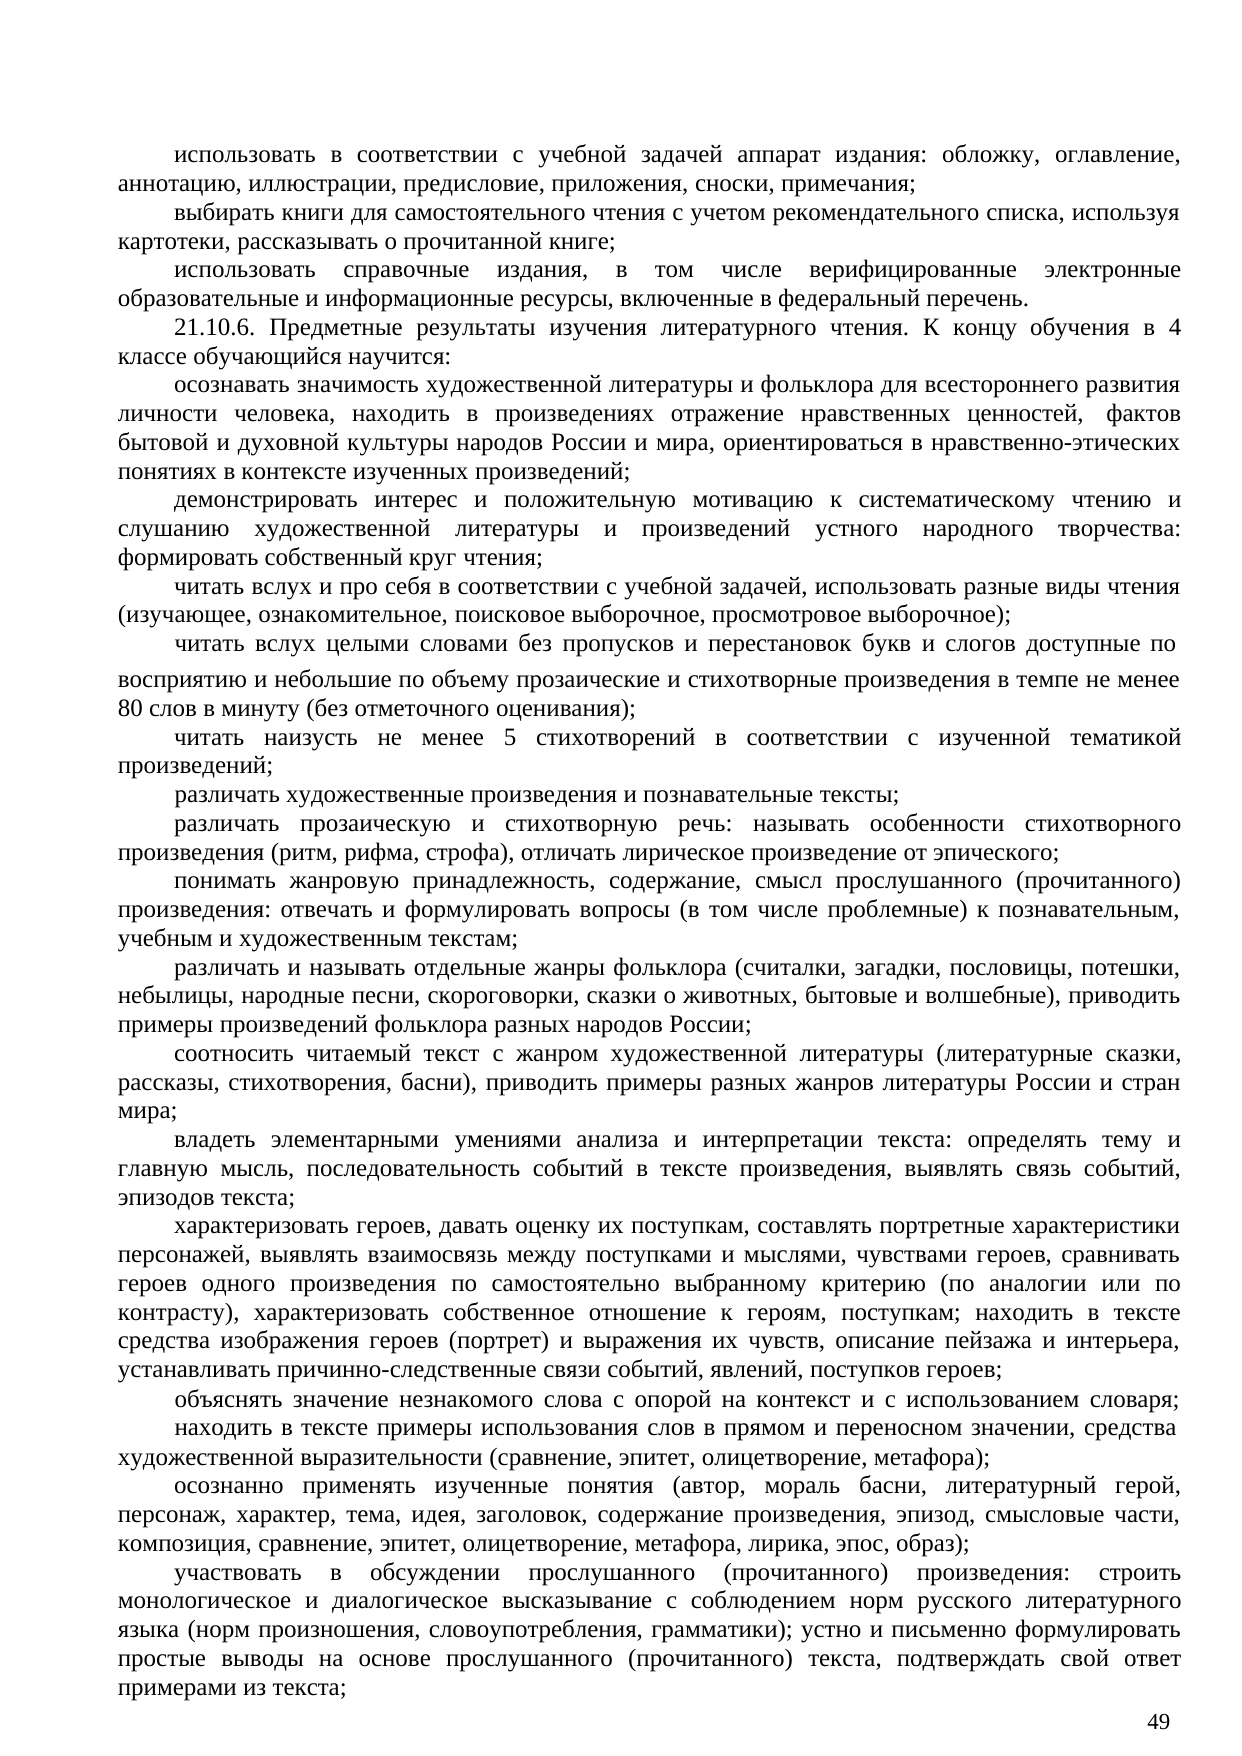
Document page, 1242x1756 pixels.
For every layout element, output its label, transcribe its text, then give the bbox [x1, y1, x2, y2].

text владеть элементарными умениями анализа и интерпретации текста: определять тему и главную мысль, последовательность событий в тексте произведения, выявлять связь событий, эпизодов текста; [118, 1124, 1181, 1210]
text характеризовать героев, давать оценку их поступкам, составлять портретные характеристики персонажей, выявлять взаимосвязь между поступками и мыслями, чувствами героев, сравнивать героев одного произведения по самостоятельно выбранному критерию (по аналогии или по контрасту), характеризовать собственное отношение к героям, поступкам; находить в тексте средства изображения героев (портрет) и выражения их чувств, описание пейзажа и интерьера, устанавливать причинно-следственные связи событий, явлений, поступков героев; [118, 1210, 1181, 1383]
text восприятию и небольшие по объему прозаические и стихотворные произведения в темпе не менее 80 слов в минуту (без отметочного оценивания); [118, 664, 1181, 722]
text понимать жанровую принадлежность, содержание, смысл прослушанного (прочитанного) произведения: отвечать и формулировать вопросы (в том числе проблемные) к познавательным, учебным и художественным текстам; [118, 865, 1181, 952]
text выбирать книги для самостоятельного чтения с учетом рекомендательного списка, используя картотеки, рассказывать о прочитанной книге; [118, 197, 1181, 254]
text осознанно применять изученные понятия (автор, мораль басни, литературный герой, персонаж, характер, тема, идея, заголовок, содержание произведения, эпизод, смысловые части, композиция, сравнение, эпитет, олицетворение, метафора, лирика, эпос, образ); [118, 1470, 1181, 1557]
text читать наизусть не менее 5 стихотворений в соответствии с изученной тематикой произведений; [118, 722, 1181, 779]
text читать вслух целыми словами без пропусков и перестановок букв и слогов доступные по [174, 628, 1181, 657]
text различать и называть отдельные жанры фольклора (считалки, загадки, пословицы, потешки, небылицы, народные песни, скороговорки, сказки о животных, бытовые и волшебные), приводить примеры произведений фольклора разных народов России; [118, 952, 1181, 1038]
text использовать справочные издания, в том числе верифицированные электронные образовательные и информационные ресурсы, включенные в федеральный перечень. [118, 254, 1181, 312]
text различать художественные произведения и познавательные тексты; [174, 779, 1181, 808]
list Предметные результаты изучения литературного чтения. К концу обучения в 4 классе обучающийся научится: [118, 312, 1181, 369]
text читать вслух и про себя в соответствии с учебной задачей, использовать разные виды чтения (изучающее, ознакомительное, поисковое выборочное, просмотровое выборочное); [118, 571, 1181, 628]
text осознавать значимость художественной литературы и фольклора для всестороннего развития личности человека, находить в произведениях отражение нравственных ценностей, фактов бытовой и духовной культуры народов России и мира, ориентироваться в нравственно-этических понятиях в контексте изученных произведений; [118, 369, 1181, 484]
text использовать в соответствии с учебной задачей аппарат издания: обложку, оглавление, аннотацию, иллюстрации, предисловие, приложения, сноски, примечания; [118, 139, 1181, 197]
text демонстрировать интерес и положительную мотивацию к систематическому чтению и слушанию художественной литературы и произведений устного народного творчества: формировать собственный круг чтения; [118, 484, 1181, 571]
text художественной выразительности (сравнение, эпитет, олицетворение, метафора); [118, 1442, 1181, 1470]
text объяснять значение незнакомого слова с опорой на контекст и с использованием словаря; находить в тексте примеры использования слов в прямом и переносном значении, средства [174, 1384, 1181, 1441]
text соотносить читаемый текст с жанром художественной литературы (литературные сказки, рассказы, стихотворения, басни), приводить примеры разных жанров литературы России и стран мира; [118, 1038, 1181, 1124]
text участвовать в обсуждении прослушанного (прочитанного) произведения: строить монологическое и диалогическое высказывание с соблюдением норм русского литературного языка (норм произношения, словоупотребления, грамматики); устно и письменно формулировать простые выводы на основе прослушанного (прочитанного) текста, подтверждать свой ответ примерами из текста; [118, 1557, 1181, 1701]
text различать прозаическую и стихотворную речь: называть особенности стихотворного произведения (ритм, рифма, строфа), отличать лирическое произведение от эпического; [118, 808, 1181, 865]
